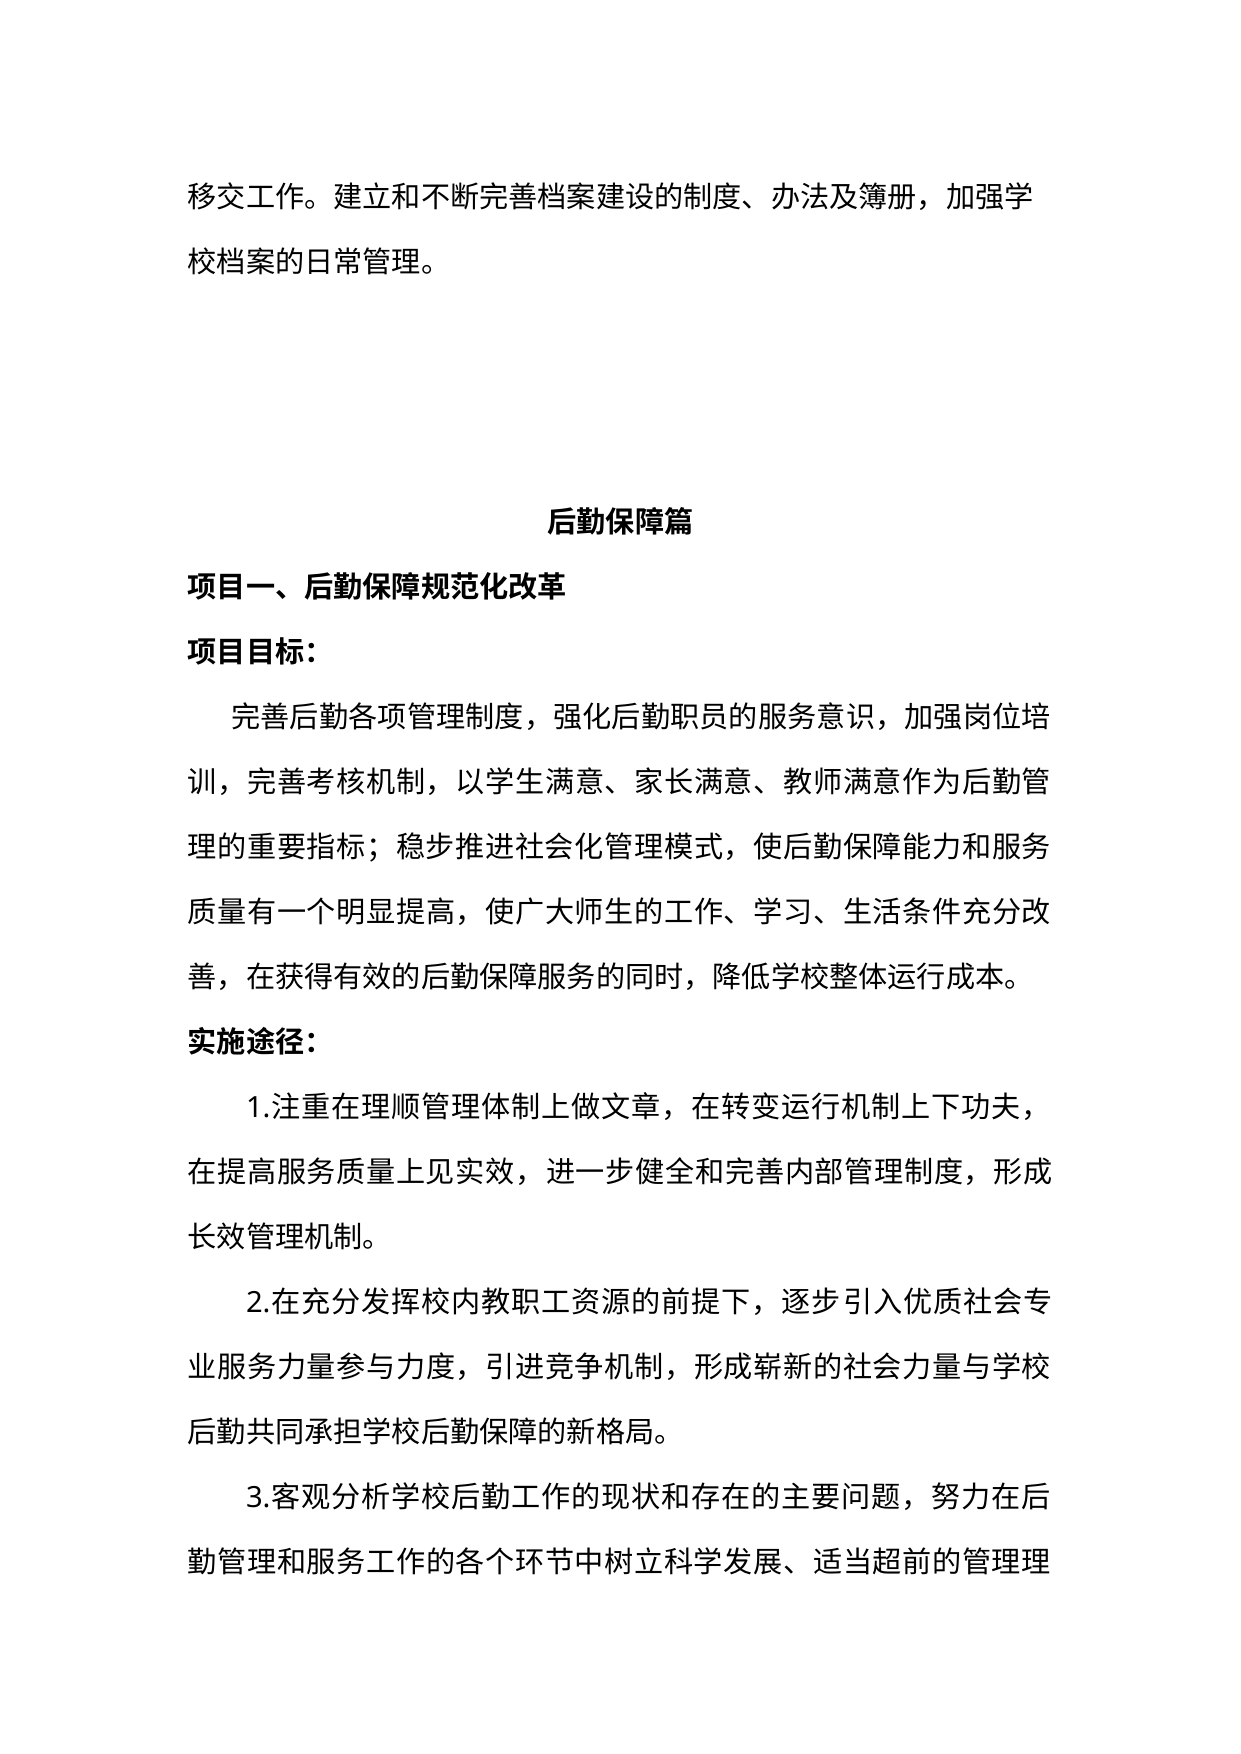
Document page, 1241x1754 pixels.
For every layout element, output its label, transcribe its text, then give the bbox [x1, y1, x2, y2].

text 2.在充分发挥校内教职工资源的前提下，逐步引入优质社会专业服务力量参与力度，引进竞争机制，形成崭新的社会力量与学校后勤共同承担学校后勤保障的新格局。 [187, 1267, 1053, 1462]
list 后勤保障篇 [187, 487, 1053, 552]
text 项目目标： [187, 617, 1053, 682]
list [187, 162, 1053, 292]
text 1.注重在理顺管理体制上做文章，在转变运行机制上下功夫，在提高服务质量上见实效，进一步健全和完善内部管理制度，形成长效管理机制。 [187, 1072, 1053, 1267]
text 完善后勤各项管理制度，强化后勤职员的服务意识，加强岗位培训，完善考核机制，以学生满意、家长满意、教师满意作为后勤管理的重要指标；稳步推进社会化管理模式，使后勤保障能力和服务质量有一个明显提高，使广大师生的工作、学习、生活条件充分改善，在获得有效的后勤保障服务的同时，降低学校整体运行成本。 [187, 682, 1053, 1007]
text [187, 1462, 1053, 1592]
text 项目一、后勤保障规范化改革 [187, 552, 1053, 617]
text 实施途径： [187, 1007, 1053, 1072]
